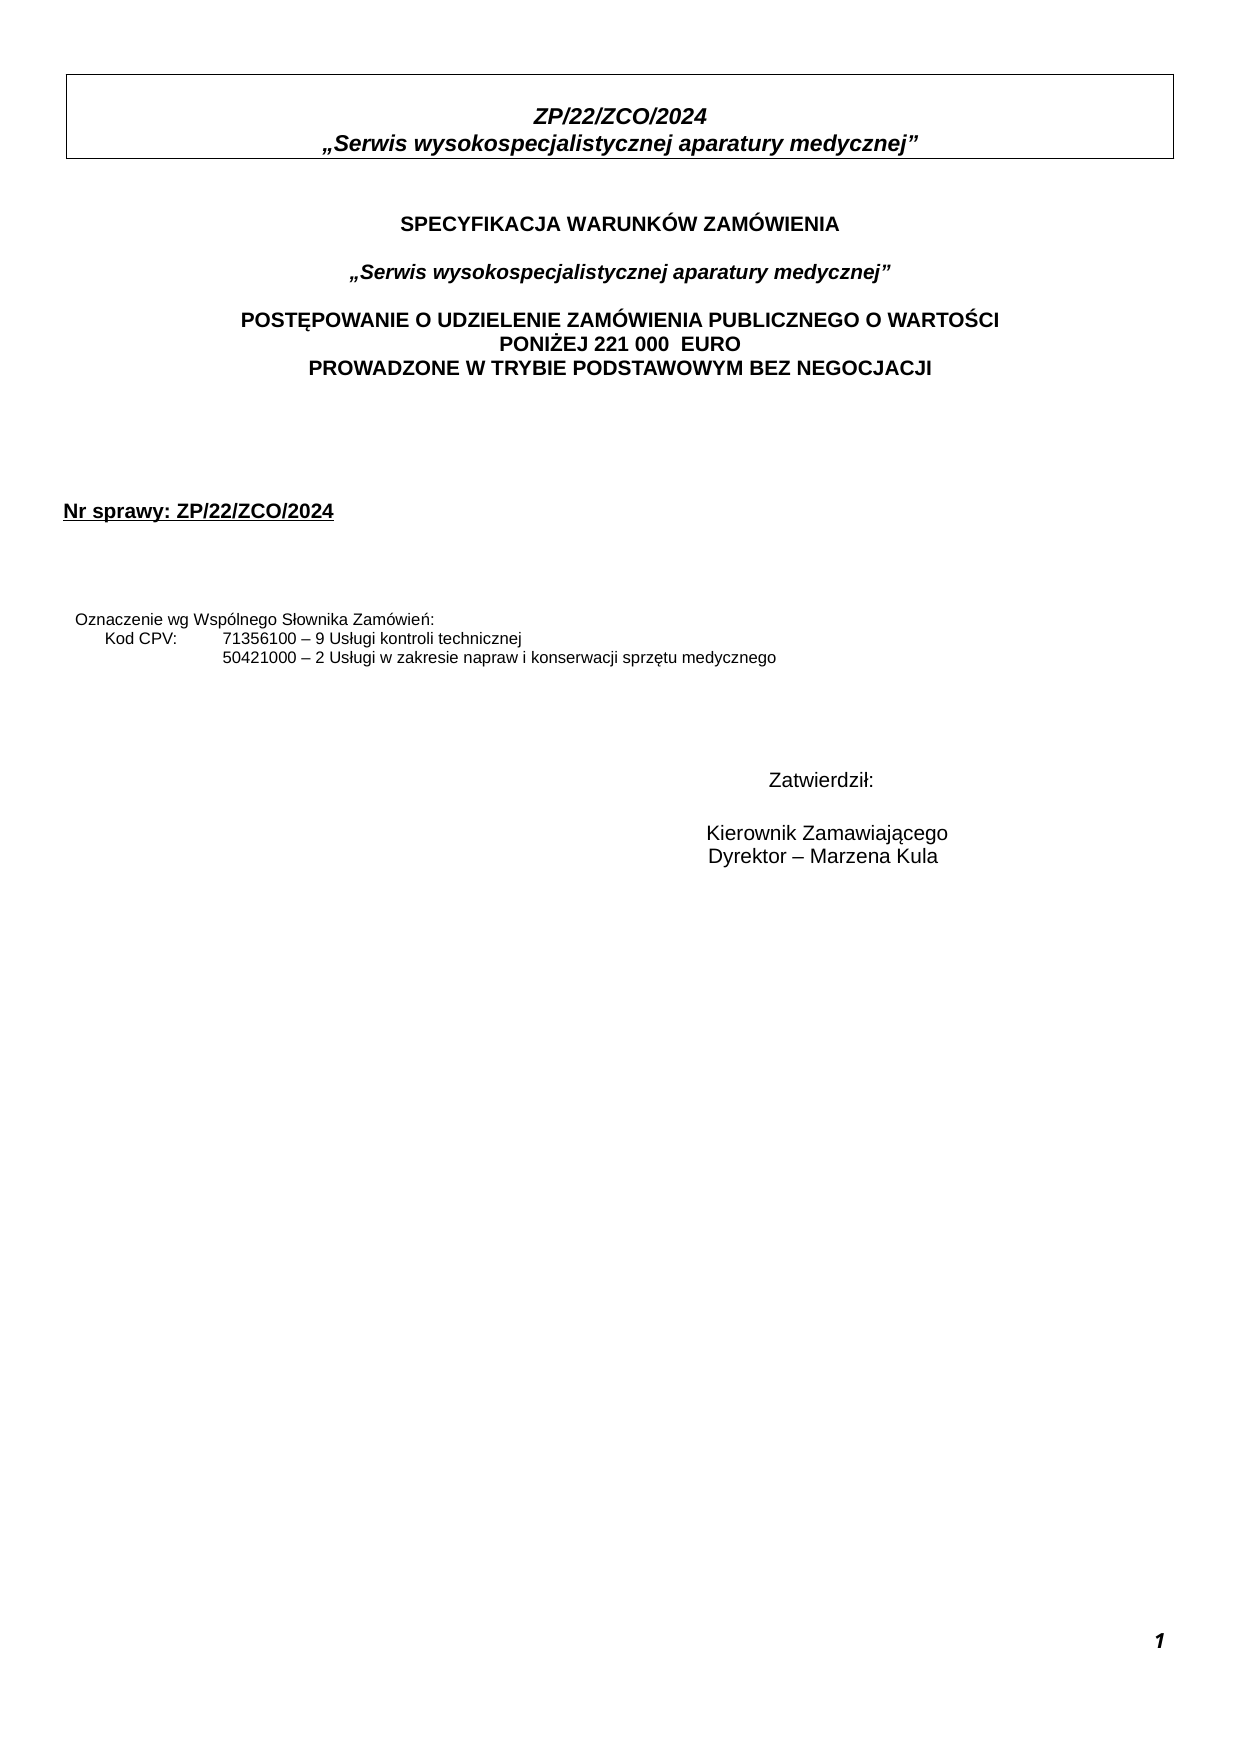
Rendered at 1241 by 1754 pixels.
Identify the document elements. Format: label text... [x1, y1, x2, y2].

title „Serwis wysokospecjalistycznej aparatury medycznej” [119, 260, 1121, 284]
text Kod CPV: 71356100 – 9 Usługi kontroli technicznej [104, 629, 1165, 648]
text 50421000 – 2 Usługi w zakresie napraw i konserwacji sprzętu medycznego [104, 648, 1165, 667]
text Zatwierdził: [75, 768, 1165, 792]
title POSTĘPOWANIE O UDZIELENIE ZAMÓWIENIA PUBLICZNEGO O WARTOŚCI [119, 308, 1121, 332]
text Kierownik Zamawiającego [75, 820, 1165, 844]
text SPECYFIKACJA WARUNKÓW ZAMÓWIENIA [119, 212, 1121, 236]
subtitle Dyrektor – Marzena Kula [442, 844, 1121, 868]
subtitle Nr sprawy: ZP/22/ZCO/2024 [63, 499, 1121, 523]
title PONIŻEJ 221 000 EURO [119, 332, 1121, 356]
text Oznaczenie wg Wspólnego Słownika Zamówień: [75, 609, 1165, 629]
title PROWADZONE W TRYBIE PODSTAWOWYM BEZ NEGOCJACJI [119, 356, 1121, 379]
